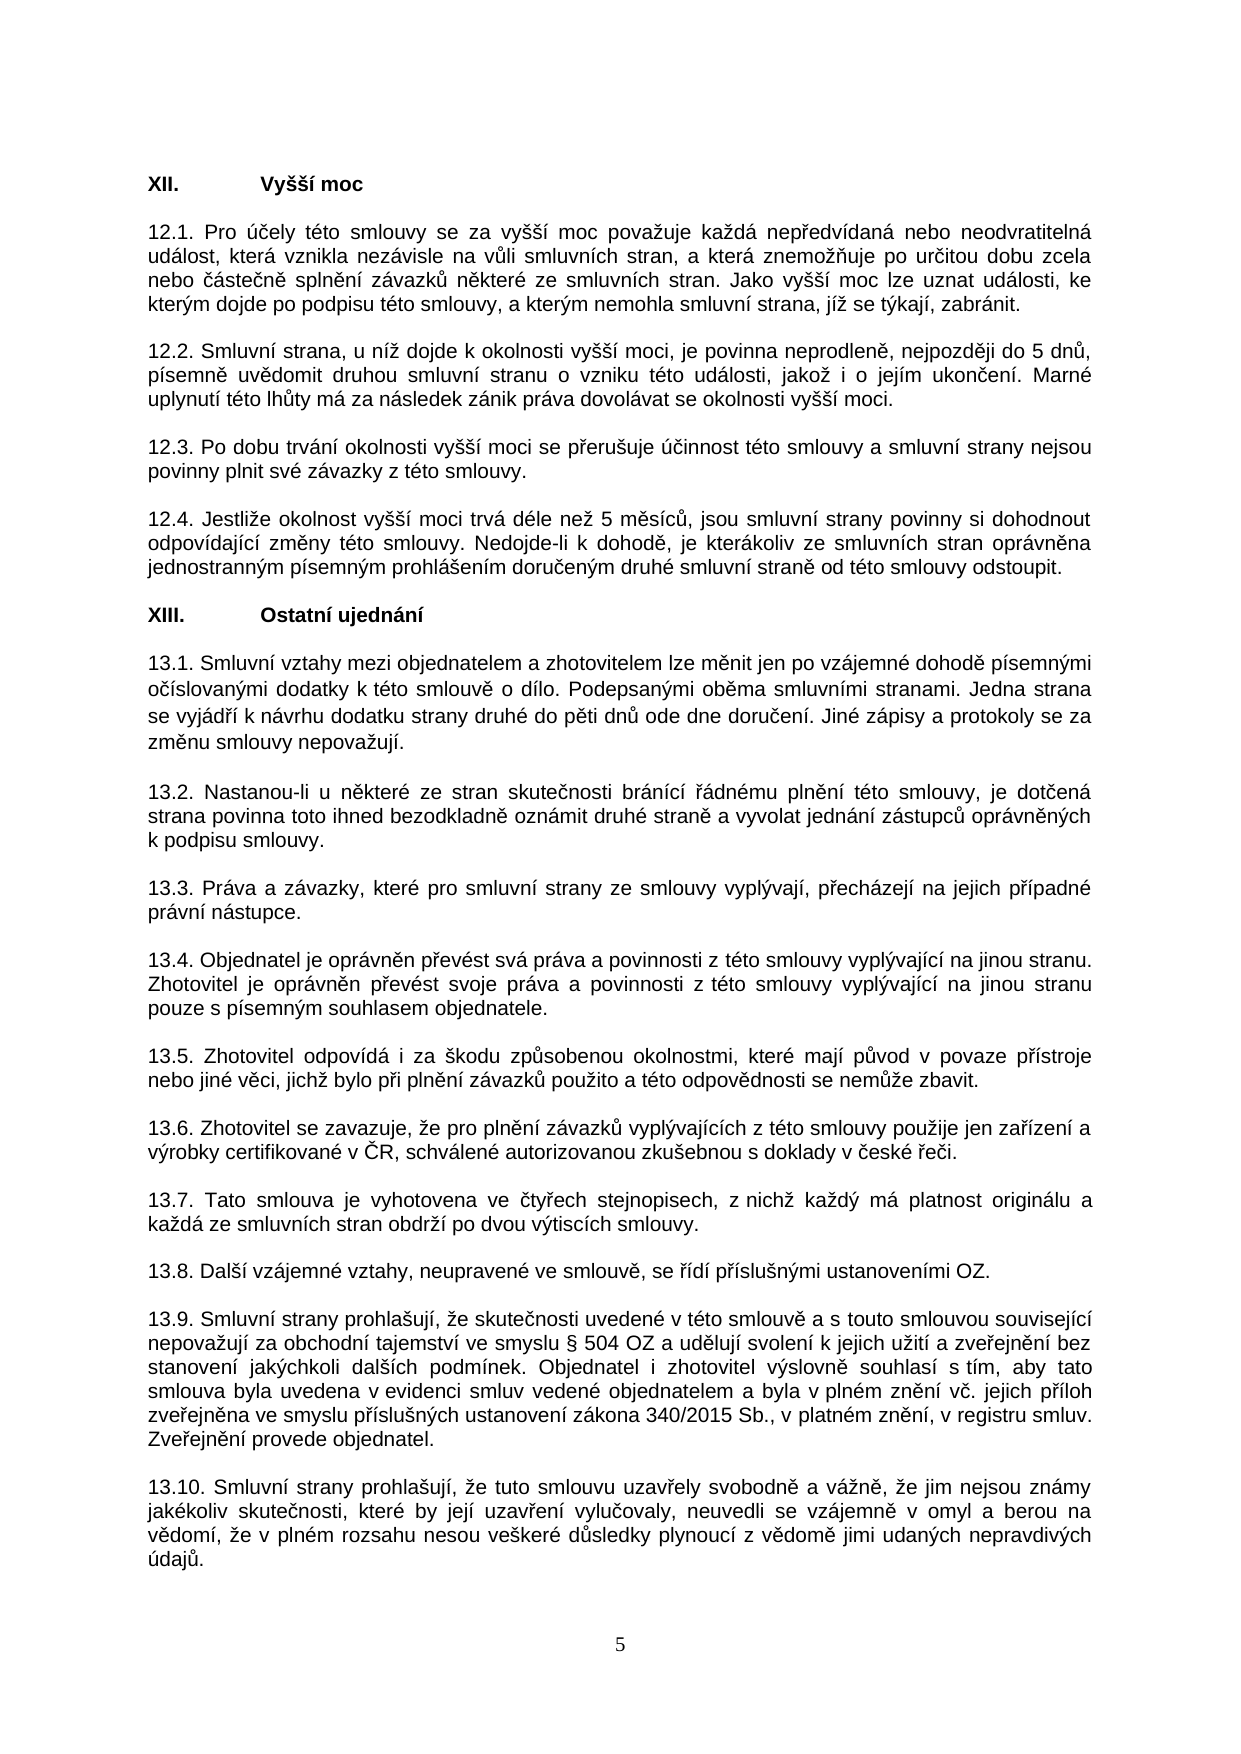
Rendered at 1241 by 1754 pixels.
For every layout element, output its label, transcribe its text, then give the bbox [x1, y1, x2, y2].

text 13.10. Smluvní strany prohlašují, že tuto smlouvu uzavřely svobodně a vážně, že jim nejsou známy jakékoliv skutečnosti, které by její uzavření vylučovaly, neuvedli se vzájemně v omyl a berou na vědomí, že v plném rozsahu nesou veškeré důsledky plynoucí z vědomě jimi udaných nepravdivých údajů. [148, 1475, 1093, 1571]
list Ostatní ujednání [148, 603, 1093, 627]
text 13.5. Zhotovitel odpovídá i za škodu způsobenou okolnostmi, které mají původ v povaze přístroje nebo jiné věci, jichž bylo při plnění závazků použito a této odpovědnosti se nemůže zbavit. [148, 1044, 1093, 1092]
text 13.7. Tato smlouva je vyhotovena ve čtyřech stejnopisech, z nichž každý má platnost originálu a každá ze smluvních stran obdrží po dvou výtiscích smlouvy. [148, 1187, 1093, 1235]
text 12.1. Pro účely této smlouvy se za vyšší moc považuje každá nepředvídaná nebo neodvratitelná událost, která vznikla nezávisle na vůli smluvních stran, a která znemožňuje po určitou dobu zcela nebo částečně splnění závazků některé ze smluvních stran. Jako vyšší moc lze uznat události, ke kterým dojde po podpisu této smlouvy, a kterým nemohla smluvní strana, jíž se týkají, zabránit. [148, 219, 1093, 315]
text 13.8. Další vzájemné vztahy, neupravené ve smlouvě, se řídí příslušnými ustanoveními OZ. [148, 1259, 1093, 1283]
text 13.4. Objednatel je oprávněn převést svá práva a povinnosti z této smlouvy vyplývající na jinou stranu. Zhotovitel je oprávněn převést svoje práva a povinnosti z této smlouvy vyplývající na jinou stranu pouze s písemným souhlasem objednatele. [148, 948, 1093, 1020]
text 12.2. Smluvní strana, u níž dojde k okolnosti vyšší moci, je povinna neprodleně, nejpozději do 5 dnů, písemně uvědomit druhou smluvní stranu o vzniku této události, jakož i o jejím ukončení. Marné uplynutí této lhůty má za následek zánik práva dovolávat se okolnosti vyšší moci. [148, 339, 1093, 411]
text 13.3. Práva a závazky, které pro smluvní strany ze smlouvy vyplývají, přecházejí na jejich případné právní nástupce. [148, 876, 1093, 924]
text 13.6. Zhotovitel se zavazuje, že pro plnění závazků vyplývajících z této smlouvy použije jen zařízení a výrobky certifikované v ČR, schválené autorizovanou zkušebnou s doklady v české řeči. [148, 1116, 1093, 1163]
text 13.1. Smluvní vztahy mezi objednatelem a zhotovitelem lze měnit jen po vzájemné dohodě písemnými očíslovanými dodatky k této smlouvě o dílo. Podepsanými oběma smluvními stranami. Jedna strana se vyjádří k návrhu dodatku strany druhé do pěti dnů ode dne doručení. Jiné zápisy a protokoly se za změnu smlouvy nepovažují. [148, 651, 1093, 754]
text 13.2. Nastanou-li u některé ze stran skutečnosti bránící řádnému plnění této smlouvy, je dotčená strana povinna toto ihned bezodkladně oznámit druhé straně a vyvolat jednání zástupců oprávněných k podpisu smlouvy. [148, 780, 1093, 852]
text 13.9. Smluvní strany prohlašují, že skutečnosti uvedené v této smlouvě a s touto smlouvou související nepovažují za obchodní tajemství ve smyslu § 504 OZ a udělují svolení k jejich užití a zveřejnění bez stanovení jakýchkoli dalších podmínek. Objednatel i zhotovitel výslovně souhlasí s tím, aby tato smlouva byla uvedena v evidenci smluv vedené objednatelem a byla v plném znění vč. jejich příloh zveřejněna ve smyslu příslušných ustanovení zákona 340/2015 Sb., v platném znění, v registru smluv. Zveřejnění provede objednatel. [148, 1307, 1093, 1451]
list Vyšší moc [148, 172, 1093, 196]
text 12.4. Jestliže okolnost vyšší moci trvá déle než 5 měsíců, jsou smluvní strany povinny si dohodnout odpovídající změny této smlouvy. Nedojde-li k dohodě, je kterákoliv ze smluvních stran oprávněna jednostranným písemným prohlášením doručeným druhé smluvní straně od této smlouvy odstoupit. [148, 507, 1093, 579]
text 12.3. Po dobu trvání okolnosti vyšší moci se přerušuje účinnost této smlouvy a smluvní strany nejsou povinny plnit své závazky z této smlouvy. [148, 435, 1093, 483]
